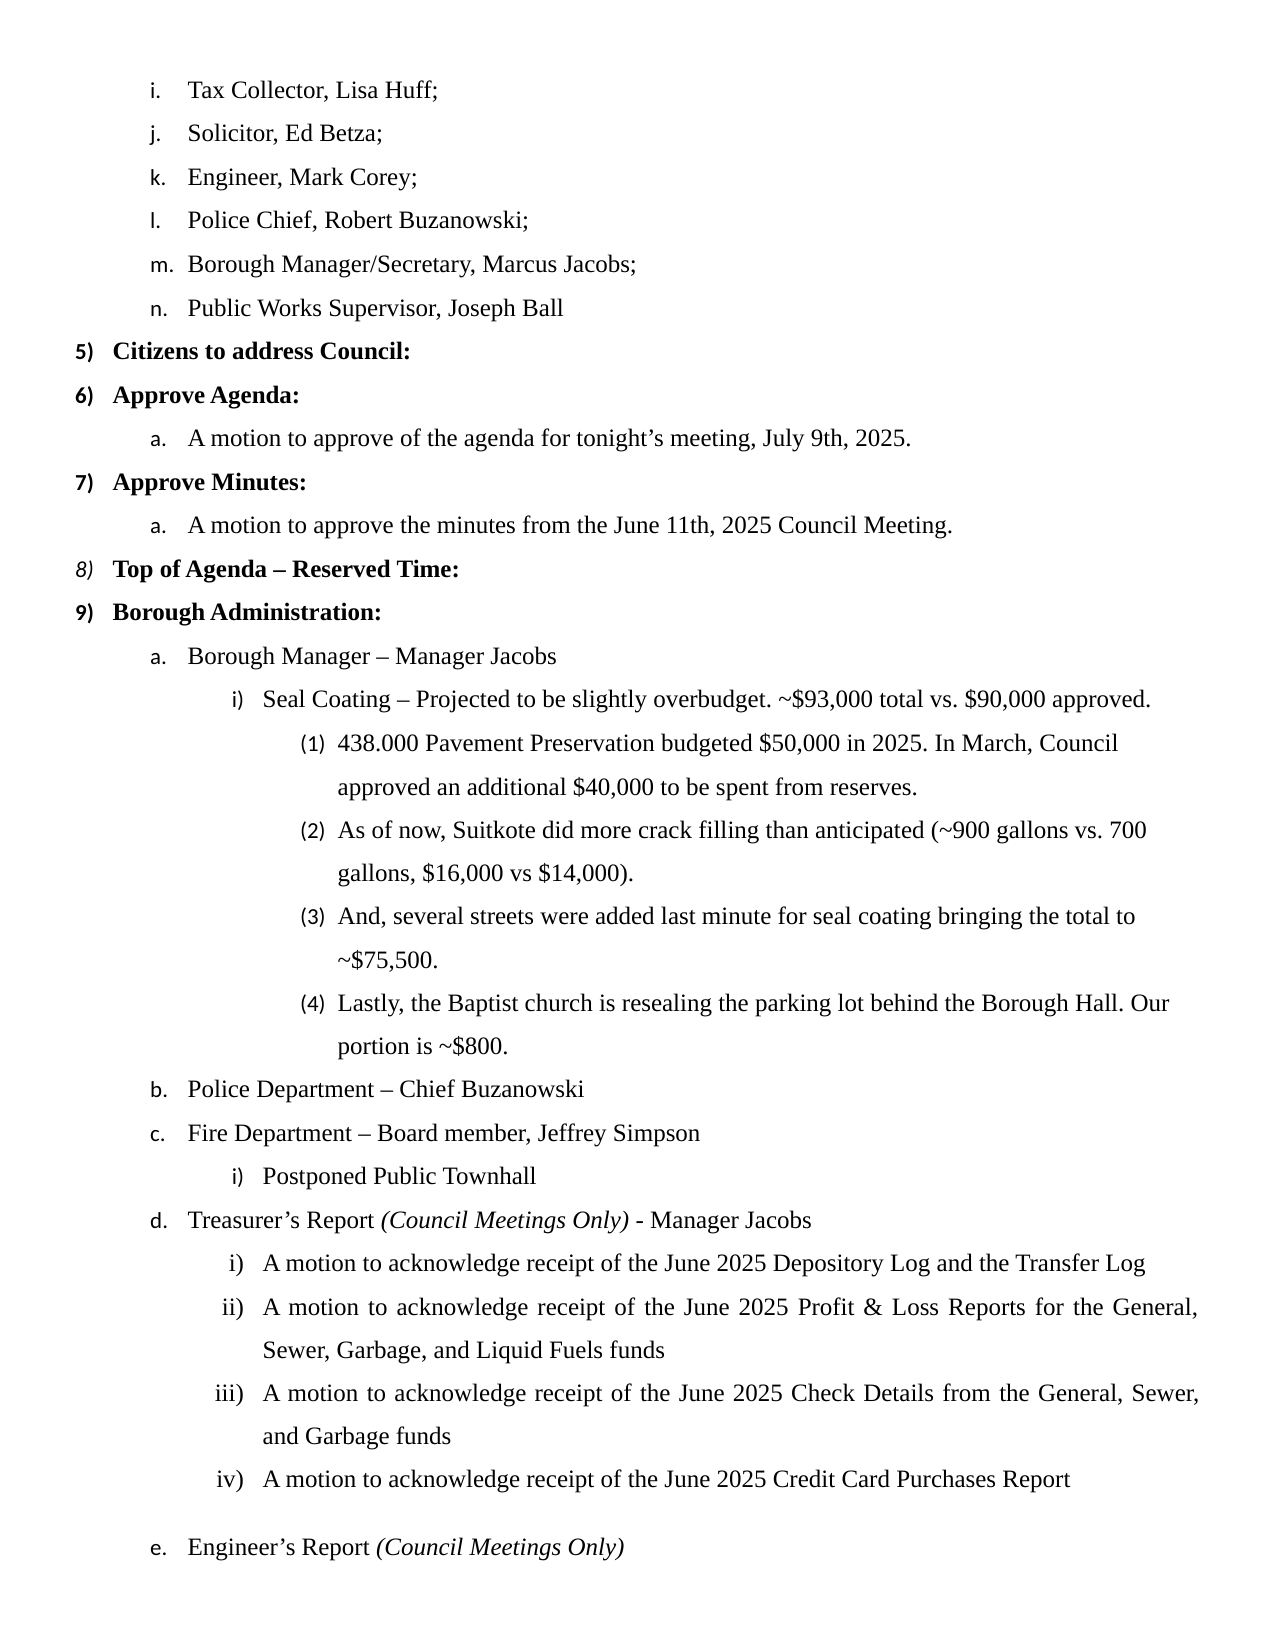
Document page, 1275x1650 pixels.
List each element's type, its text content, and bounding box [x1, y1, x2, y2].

list Approve Agenda: [75, 380, 1200, 409]
list Borough Manager/Secretary, Marcus Jacobs; [150, 249, 1200, 278]
list A motion to acknowledge receipt of the June 2025 Depository Log and the Transfer Log [244, 1248, 1200, 1277]
list A motion to acknowledge receipt of the June 2025 Profit & Loss Reports for the General, Sewer, Garbage, and Liquid Fuels funds [244, 1292, 1200, 1363]
list Public Works Supervisor, Joseph Ball [150, 293, 1200, 322]
list 438.000 Pavement Preservation budgeted $50,000 in 2025. In March, Council approved an additional $40,000 to be spent from reserves. [300, 728, 1200, 800]
list Lastly, the Baptist church is resealing the parking lot behind the Borough Hall. Our portion is ~$800. [300, 988, 1200, 1060]
list Engineer, Mark Corey; [150, 162, 1200, 191]
list A motion to approve the minutes from the June 11th, 2025 Council Meeting. [150, 510, 1200, 539]
list A motion to acknowledge receipt of the June 2025 Check Details from the General, Sewer, and Garbage funds [244, 1378, 1200, 1450]
list Police Department – Chief Buzanowski [150, 1074, 1200, 1103]
list Engineer’s Report (Council Meetings Only) [150, 1532, 1200, 1561]
list Top of Agenda – Reserved Time: [75, 554, 1200, 583]
list Seal Coating – Projected to be slightly overbudget. ~$93,000 total vs. $90,000 approved. [244, 684, 1200, 714]
list A motion to approve of the agenda for tonight’s meeting, July 9th, 2025. [150, 423, 1200, 452]
list Postponed Public Townhall [244, 1161, 1200, 1191]
list Citizens to address Council: [75, 336, 1200, 365]
list Approve Minutes: [75, 467, 1200, 496]
list A motion to acknowledge receipt of the June 2025 Credit Card Purchases Report [244, 1464, 1200, 1493]
list Solicitor, Ed Betza; [150, 118, 1200, 148]
list Treasurer’s Report (Council Meetings Only) - Manager Jacobs [150, 1205, 1200, 1234]
list Borough Manager – Manager Jacobs [150, 641, 1200, 670]
list As of now, Suitkote did more crack filling than anticipated (~900 gallons vs. 700 gallons, $16,000 vs $14,000). [300, 815, 1200, 887]
list Fire Department – Board member, Jeffrey Simpson [150, 1118, 1200, 1147]
list And, several streets were added last minute for seal coating bringing the total to ~$75,500. [300, 901, 1200, 973]
list Police Chief, Robert Buzanowski; [150, 206, 1200, 235]
list Tax Collector, Lisa Huff; [150, 75, 1200, 104]
list Borough Administration: [75, 597, 1200, 627]
